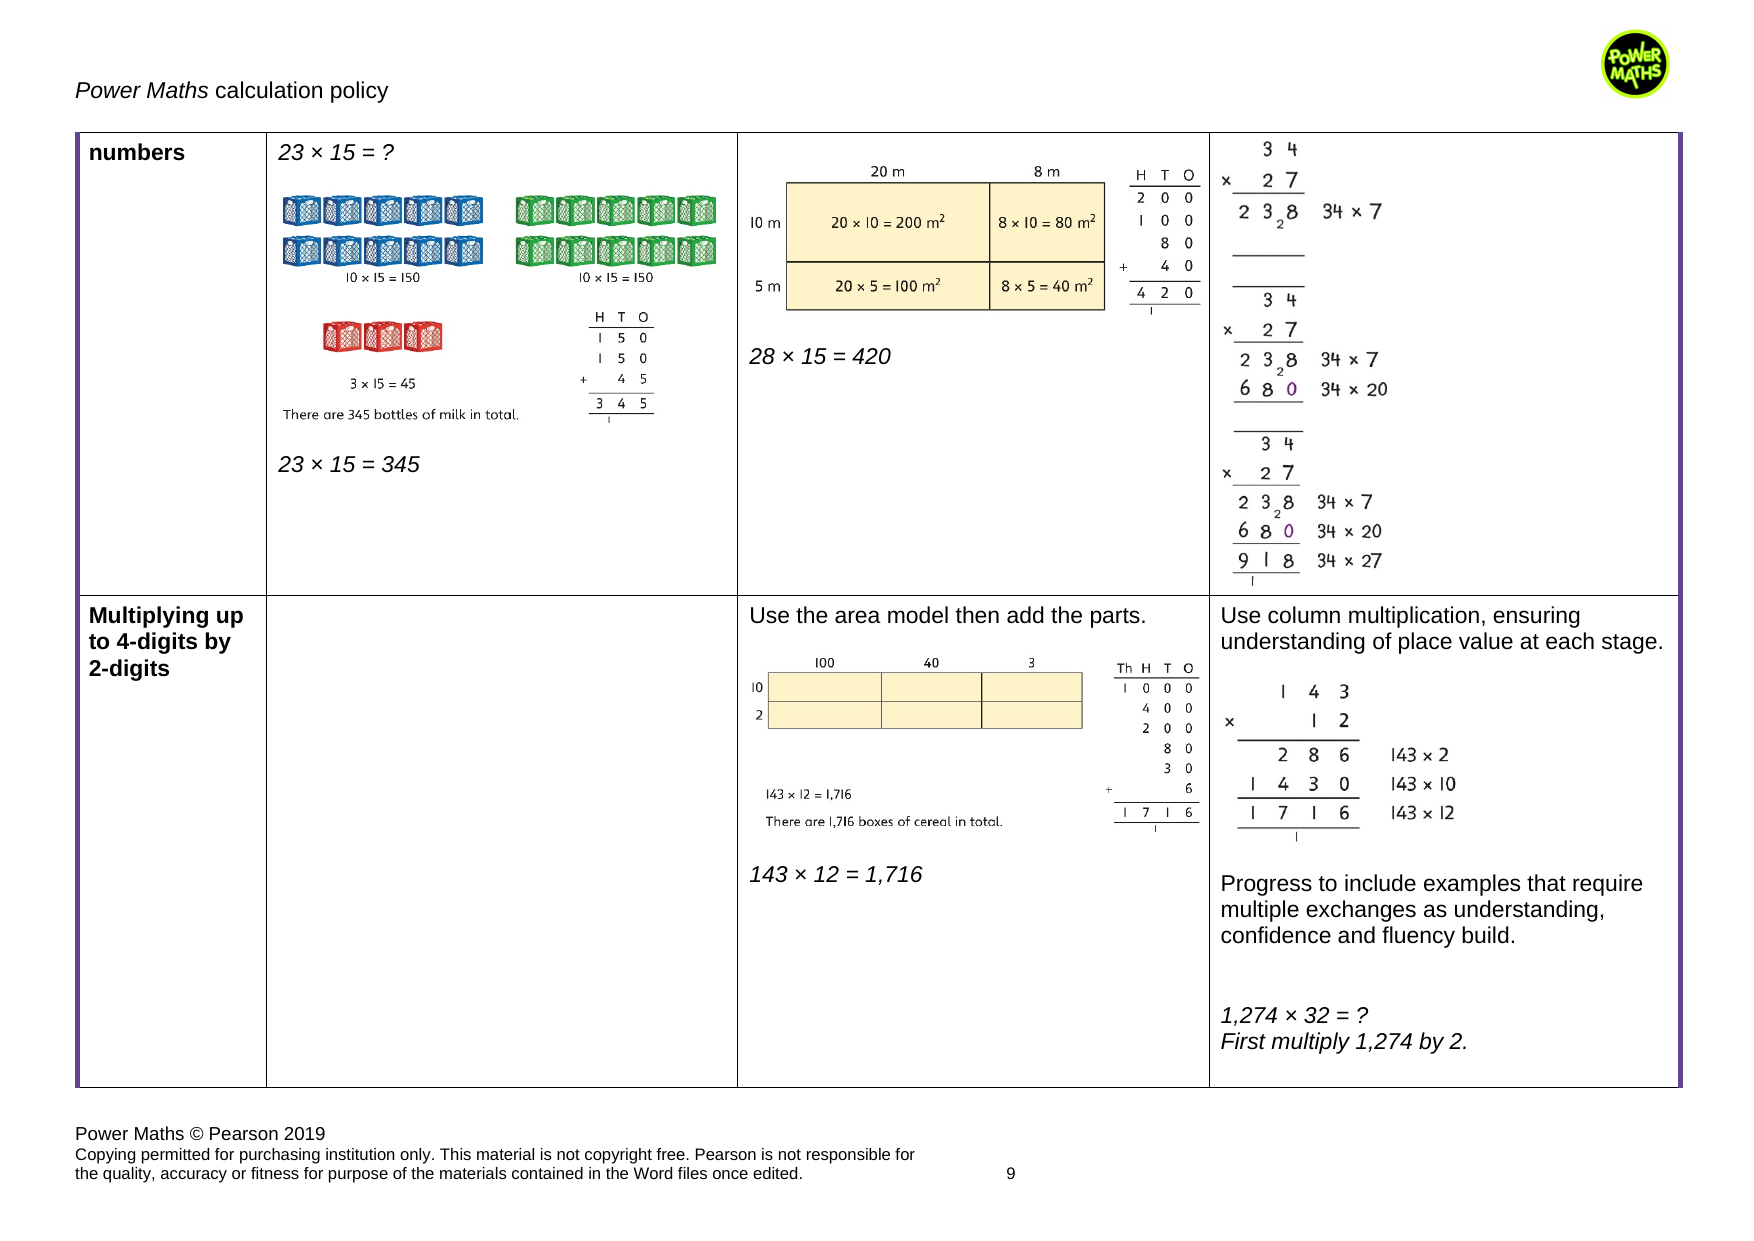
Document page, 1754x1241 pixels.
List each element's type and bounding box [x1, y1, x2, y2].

table_cell [1210, 596, 1678, 1087]
table_cell [267, 596, 737, 1087]
table_cell [738, 133, 1209, 595]
picture [1220, 681, 1458, 844]
picture [278, 191, 721, 425]
picture [749, 654, 1206, 835]
table_cell [738, 596, 1209, 1087]
picture [749, 165, 1203, 317]
table_cell [80, 596, 266, 1087]
picture [1600, 29, 1670, 99]
table_cell [1210, 133, 1678, 595]
picture [1220, 138, 1389, 589]
table_cell [267, 133, 737, 595]
table_cell [80, 133, 266, 595]
